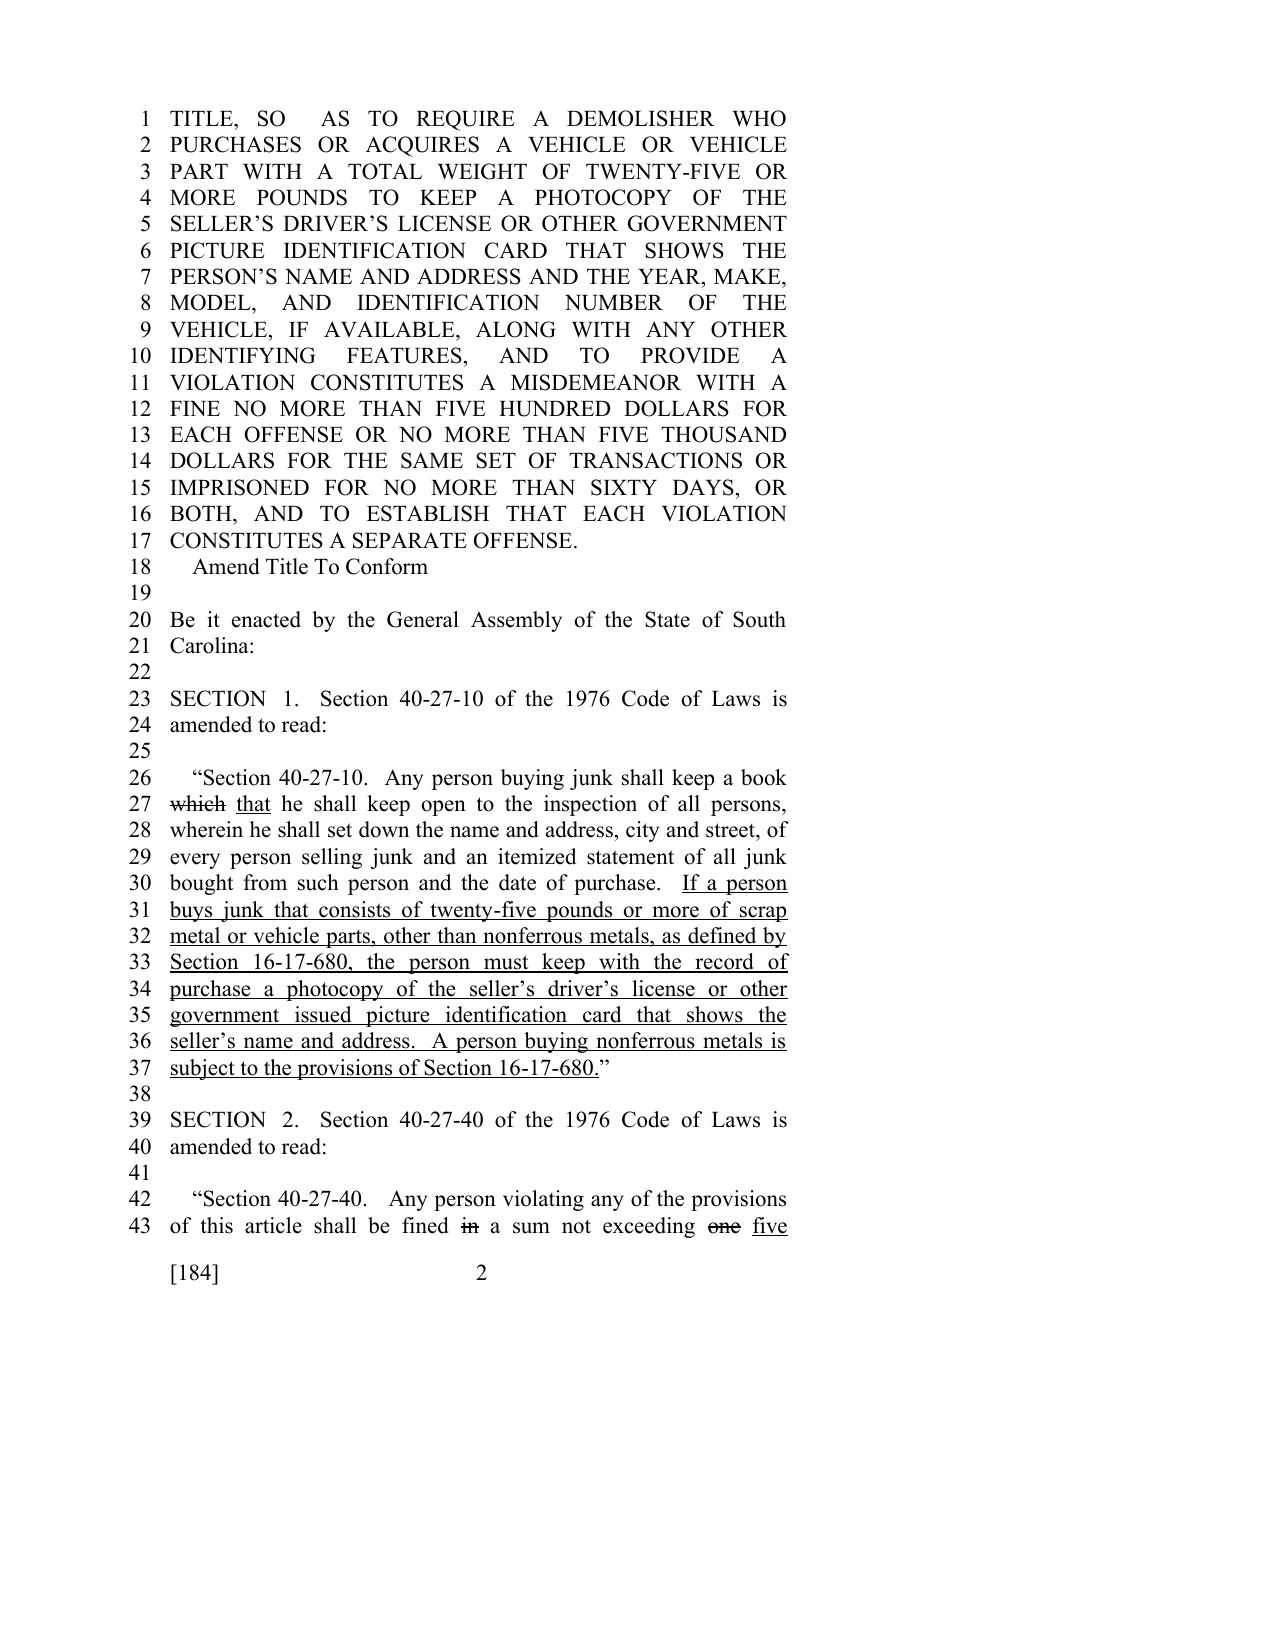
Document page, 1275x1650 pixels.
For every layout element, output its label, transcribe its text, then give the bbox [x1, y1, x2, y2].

text Be it enacted by the General Assembly of the State of South Carolina: [169, 606, 787, 658]
text Amend Title To Conform [169, 553, 787, 579]
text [169, 105, 787, 553]
text “Section 40-27-10. Any person buying junk shall keep a book which that he shall keep open to the inspection of all persons, wherein he shall set down the name and address, city and street, of every person selling junk and an itemized statement of all junk bought from such person and the date of purchase. If a person buys junk that consists of twenty-five pounds or more of scrap metal or vehicle parts, other than nonferrous metals, as defined by Section 16-17-680, the person must keep with the record of purchase a photocopy of the seller’s driver’s license or other government issued picture identification card that shows the seller’s name and address. A person buying nonferrous metals is subject to the provisions of Section 16-17-680.” [169, 764, 787, 919]
text SECTION 1. Section 40-27-10 of the 1976 Code of Laws is amended to read: [169, 685, 787, 737]
text SECTION 2. Section 40-27-40 of the 1976 Code of Laws is amended to read: [169, 1106, 787, 1159]
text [169, 1186, 787, 1238]
